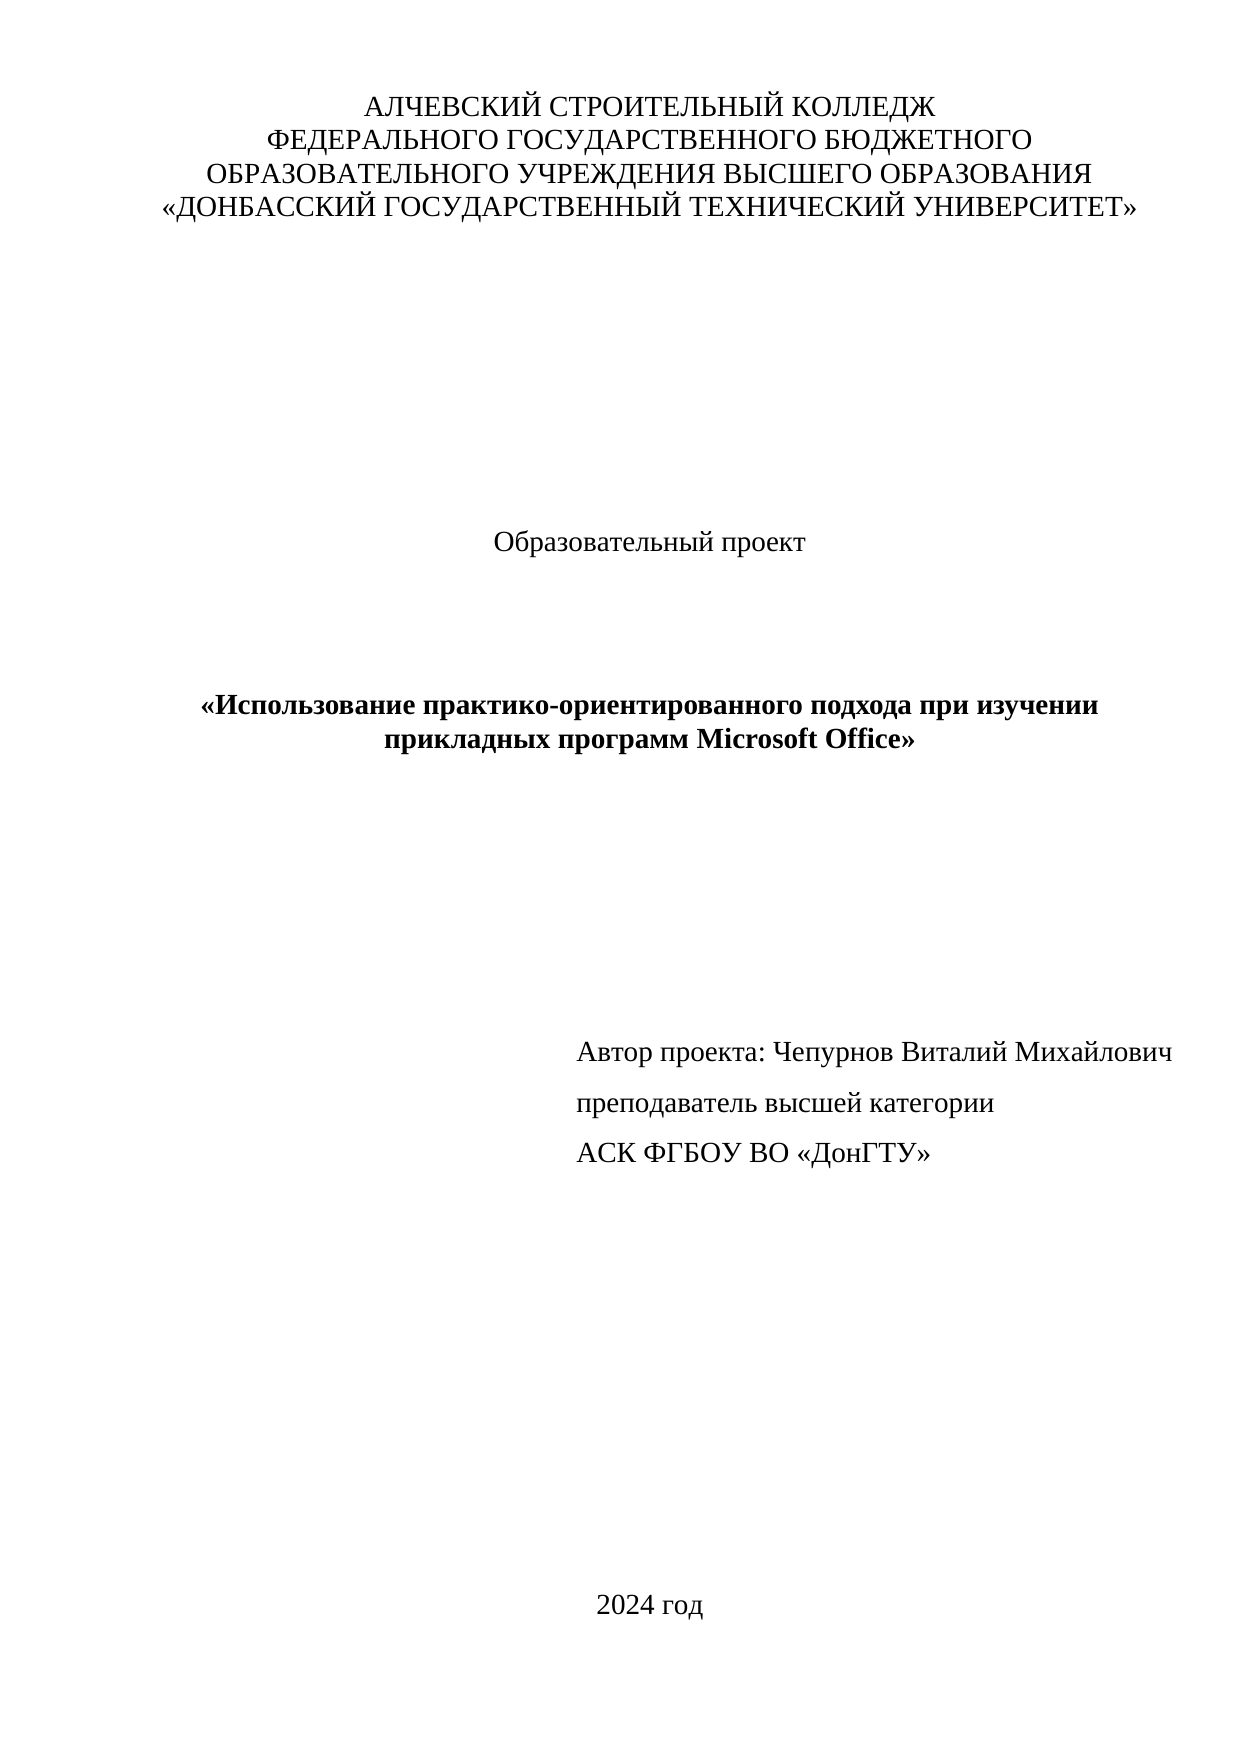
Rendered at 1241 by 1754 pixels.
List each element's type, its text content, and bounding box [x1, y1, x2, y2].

subtitle «Использование практико-ориентированного подхода при изучении прикладных программ Microsoft Office» [148, 687, 1152, 754]
text Образовательный проект [148, 524, 1152, 558]
text «ДОНБАССКИЙ ГОСУДАРСТВЕННЫЙ ТЕХНИЧЕСКИЙ УНИВЕРСИТЕТ» [148, 189, 1152, 223]
text 2024 год [148, 1587, 1152, 1620]
text АЛЧЕВСКИЙ СТРОИТЕЛЬНЫЙ КОЛЛЕДЖ [148, 89, 1152, 122]
text АСК ФГБОУ ВО «ДонГТУ» [576, 1135, 1196, 1168]
text Автор проекта: Чепурнов Виталий Михайлович [576, 1034, 1196, 1068]
text ФЕДЕРАЛЬНОГО ГОСУДАРСТВЕННОГО БЮДЖЕТНОГО ОБРАЗОВАТЕЛЬНОГО УЧРЕЖДЕНИЯ ВЫСШЕГО ОБРАЗОВАНИЯ [148, 122, 1152, 189]
text преподаватель высшей категории [576, 1085, 1196, 1118]
